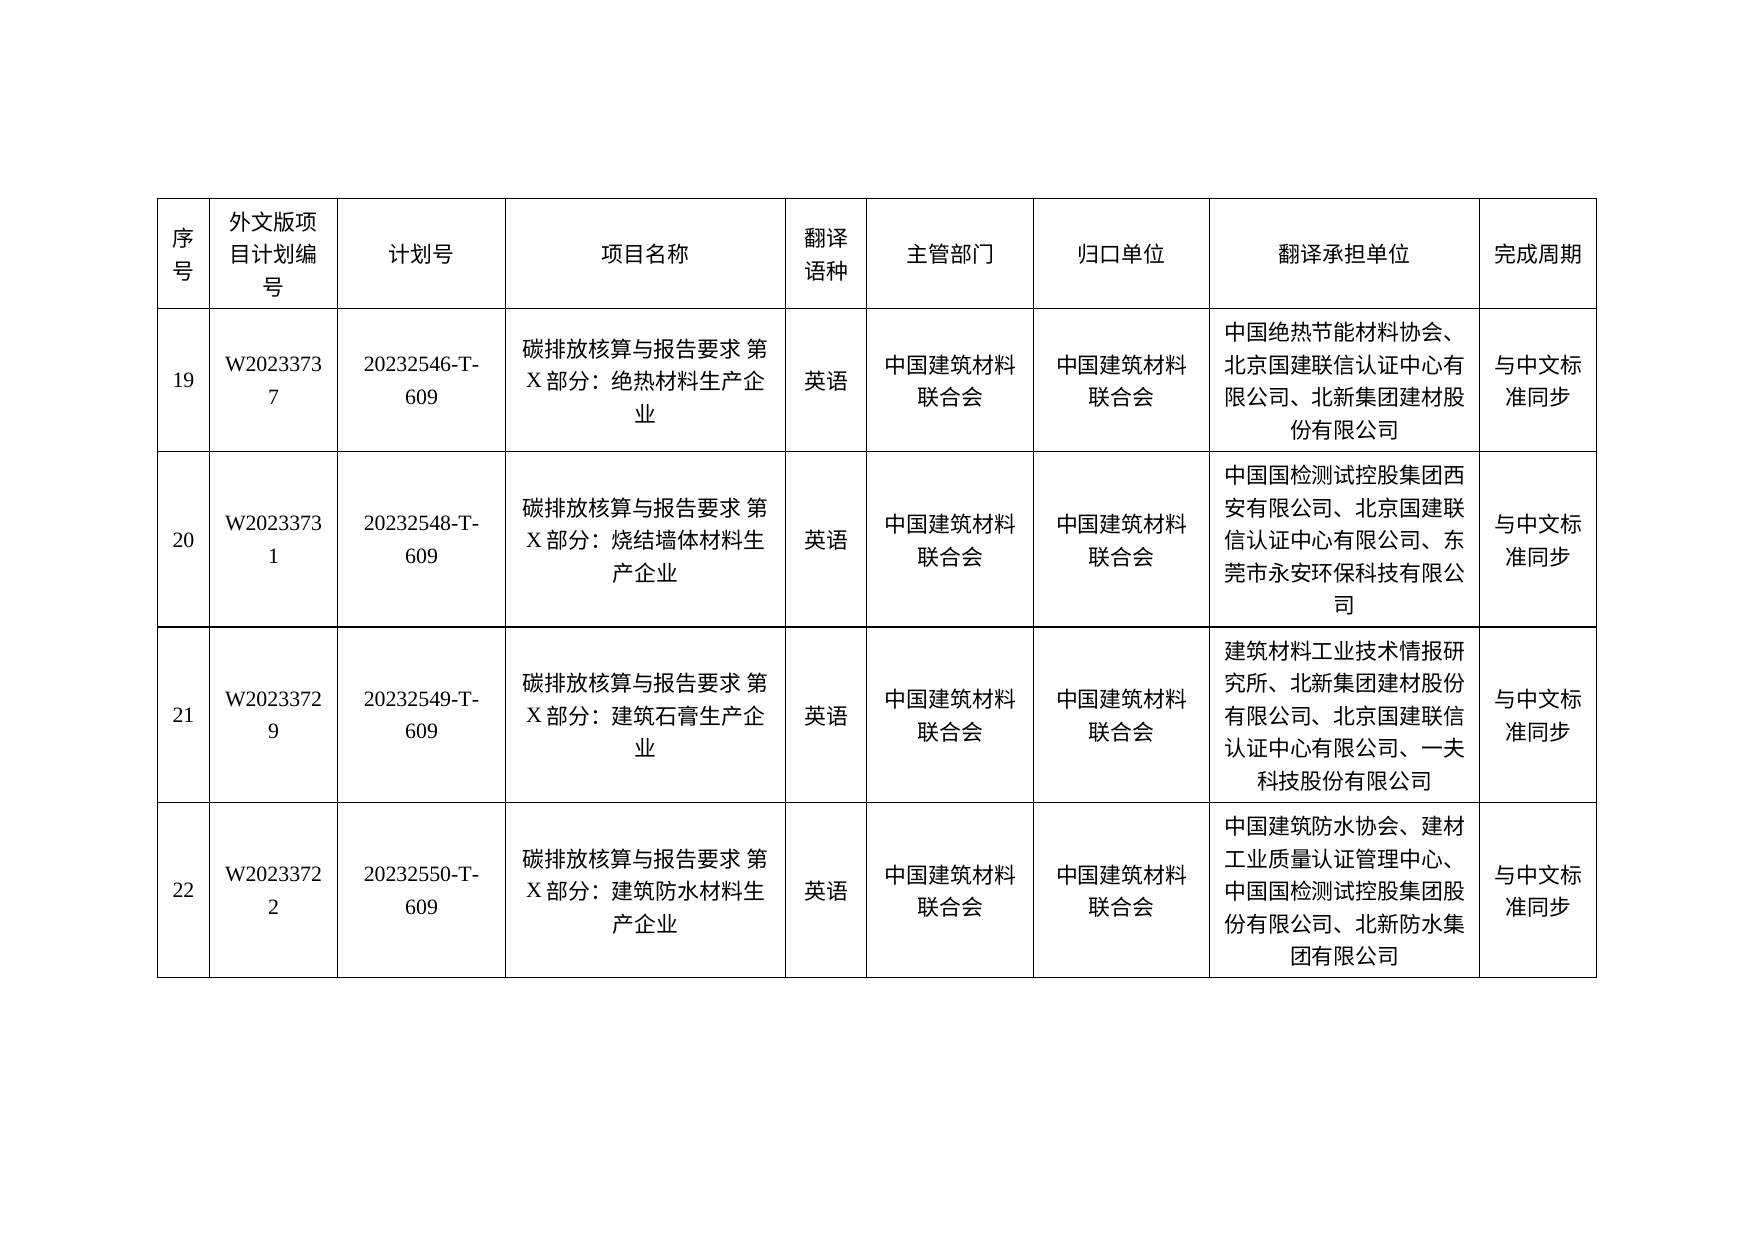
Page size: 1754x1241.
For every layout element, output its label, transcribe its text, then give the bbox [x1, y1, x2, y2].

table_cell 20 [158, 452, 209, 626]
table_cell 20232550-T-609 [338, 803, 505, 977]
table_cell 中国建筑材料联合会 [1034, 803, 1209, 977]
table_cell 21 [158, 628, 209, 802]
table_cell 中国建筑材料联合会 [867, 628, 1033, 802]
table_cell 碳排放核算与报告要求 第X部分：绝热材料生产企业 [506, 309, 785, 451]
table_cell W20233722 [210, 803, 337, 977]
table_header 归口单位 [1034, 199, 1209, 308]
table_cell 中国建筑防水协会、建材工业质量认证管理中心、中国国检测试控股集团股份有限公司、北新防水集团有限公司 [1210, 803, 1479, 977]
table_cell 与中文标准同步 [1480, 628, 1596, 802]
table_cell 英语 [786, 628, 866, 802]
table_cell 19 [158, 309, 209, 451]
table_header 主管部门 [867, 199, 1033, 308]
table_cell 英语 [786, 452, 866, 626]
table_header 项目名称 [506, 199, 785, 308]
table_cell W20233737 [210, 309, 337, 451]
table_cell 英语 [786, 309, 866, 451]
table_header 计划号 [338, 199, 505, 308]
table_cell 建筑材料工业技术情报研究所、北新集团建材股份有限公司、北京国建联信认证中心有限公司、一夫科技股份有限公司 [1210, 628, 1479, 802]
table_cell 20232548-T-609 [338, 452, 505, 626]
table_cell 与中文标准同步 [1480, 803, 1596, 977]
table_cell 与中文标准同步 [1480, 452, 1596, 626]
table_cell 中国建筑材料联合会 [867, 803, 1033, 977]
table_cell 英语 [786, 803, 866, 977]
table_cell 碳排放核算与报告要求 第X部分：烧结墙体材料生产企业 [506, 452, 785, 626]
table_cell 20232549-T-609 [338, 628, 505, 802]
table_header 外文版项目计划编号 [210, 199, 337, 308]
table_cell 中国建筑材料联合会 [867, 452, 1033, 626]
table_header 序号 [158, 199, 209, 308]
table_cell 与中文标准同步 [1480, 309, 1596, 451]
table_header 翻译语种 [786, 199, 866, 308]
table_cell W20233731 [210, 452, 337, 626]
table_cell 22 [158, 803, 209, 977]
table_cell 中国建筑材料联合会 [1034, 452, 1209, 626]
table_cell 中国建筑材料联合会 [1034, 628, 1209, 802]
table_cell 中国国检测试控股集团西安有限公司、北京国建联信认证中心有限公司、东莞市永安环保科技有限公司 [1210, 452, 1479, 626]
table_header 翻译承担单位 [1210, 199, 1479, 308]
table_cell 中国绝热节能材料协会、北京国建联信认证中心有限公司、北新集团建材股份有限公司 [1210, 309, 1479, 451]
table_cell 碳排放核算与报告要求 第X部分：建筑防水材料生产企业 [506, 803, 785, 977]
table_cell W20233729 [210, 628, 337, 802]
table_cell 20232546-T-609 [338, 309, 505, 451]
table_cell 中国建筑材料联合会 [867, 309, 1033, 451]
table_cell 碳排放核算与报告要求 第X部分：建筑石膏生产企业 [506, 628, 785, 802]
table_cell 中国建筑材料联合会 [1034, 309, 1209, 451]
table_header 完成周期 [1480, 199, 1596, 308]
